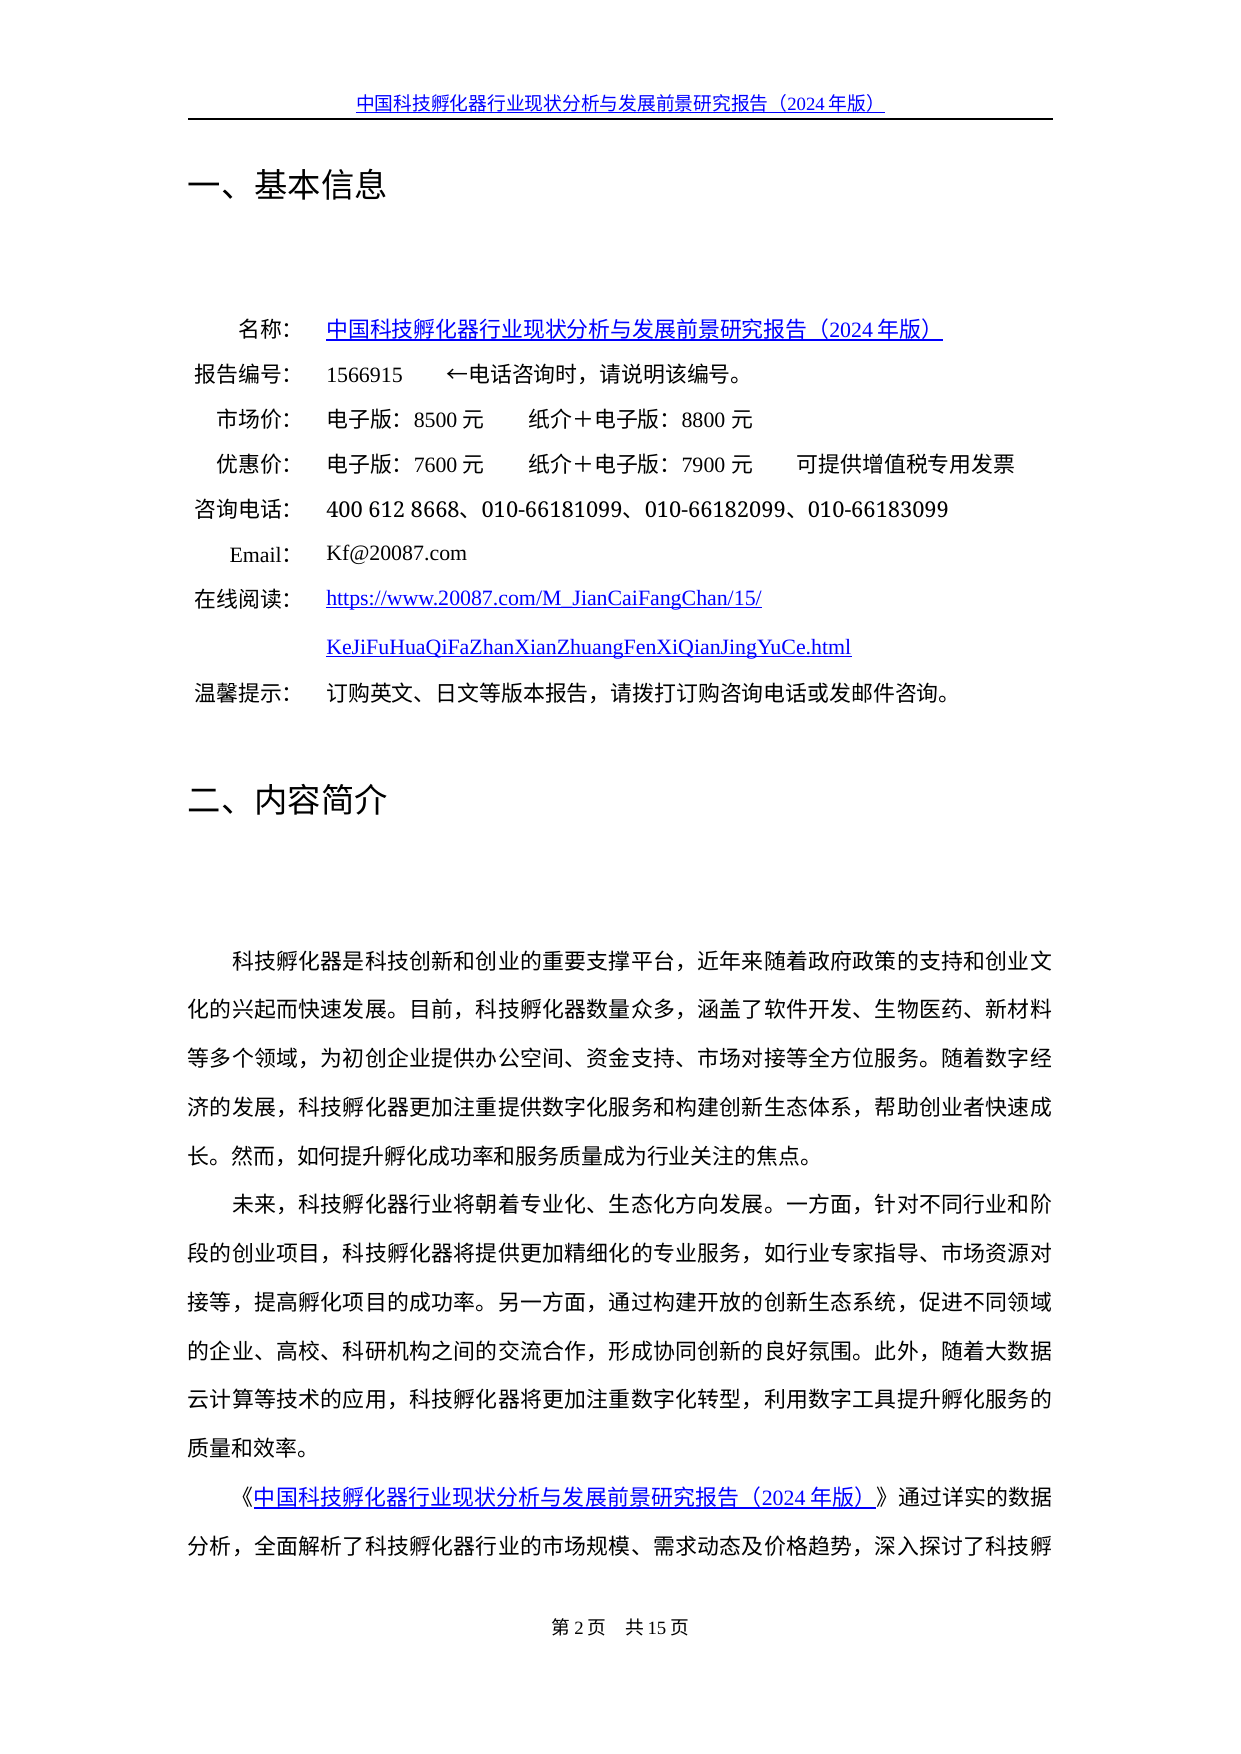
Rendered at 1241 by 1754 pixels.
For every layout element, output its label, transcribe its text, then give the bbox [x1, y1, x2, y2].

table_cell 在线阅读： [167, 582, 315, 675]
table_cell 电子版：7600 元 纸介＋电子版：7900 元 可提供增值税专用发票 [315, 447, 1073, 492]
table_cell 1566915 ←电话咨询时，请说明该编号。 [315, 357, 1073, 402]
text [187, 943, 1053, 1561]
table_cell Email： [167, 537, 315, 582]
table_cell [315, 582, 1073, 675]
table_cell 咨询电话： [167, 492, 315, 537]
table_header 名称： [167, 312, 315, 357]
table_cell 优惠价： [167, 447, 315, 492]
title 二、内容简介 [187, 766, 1053, 831]
title 一、基本信息 [187, 150, 1053, 215]
table_cell 温馨提示： [167, 675, 315, 720]
table_cell 订购英文、日文等版本报告，请拨打订购咨询电话或发邮件咨询。 [315, 675, 1073, 720]
table_cell 市场价： [167, 402, 315, 447]
table_cell 报告编号： [167, 357, 315, 402]
table_cell 电子版：8500 元 纸介＋电子版：8800 元 [315, 402, 1073, 447]
table_cell Kf@20087.com [315, 537, 1073, 582]
table_cell 400 612 8668、010-66181099、010-66182099、010-66183099 [315, 492, 1073, 537]
table_header 中国科技孵化器行业现状分析与发展前景研究报告（2024年版） [315, 312, 1073, 357]
